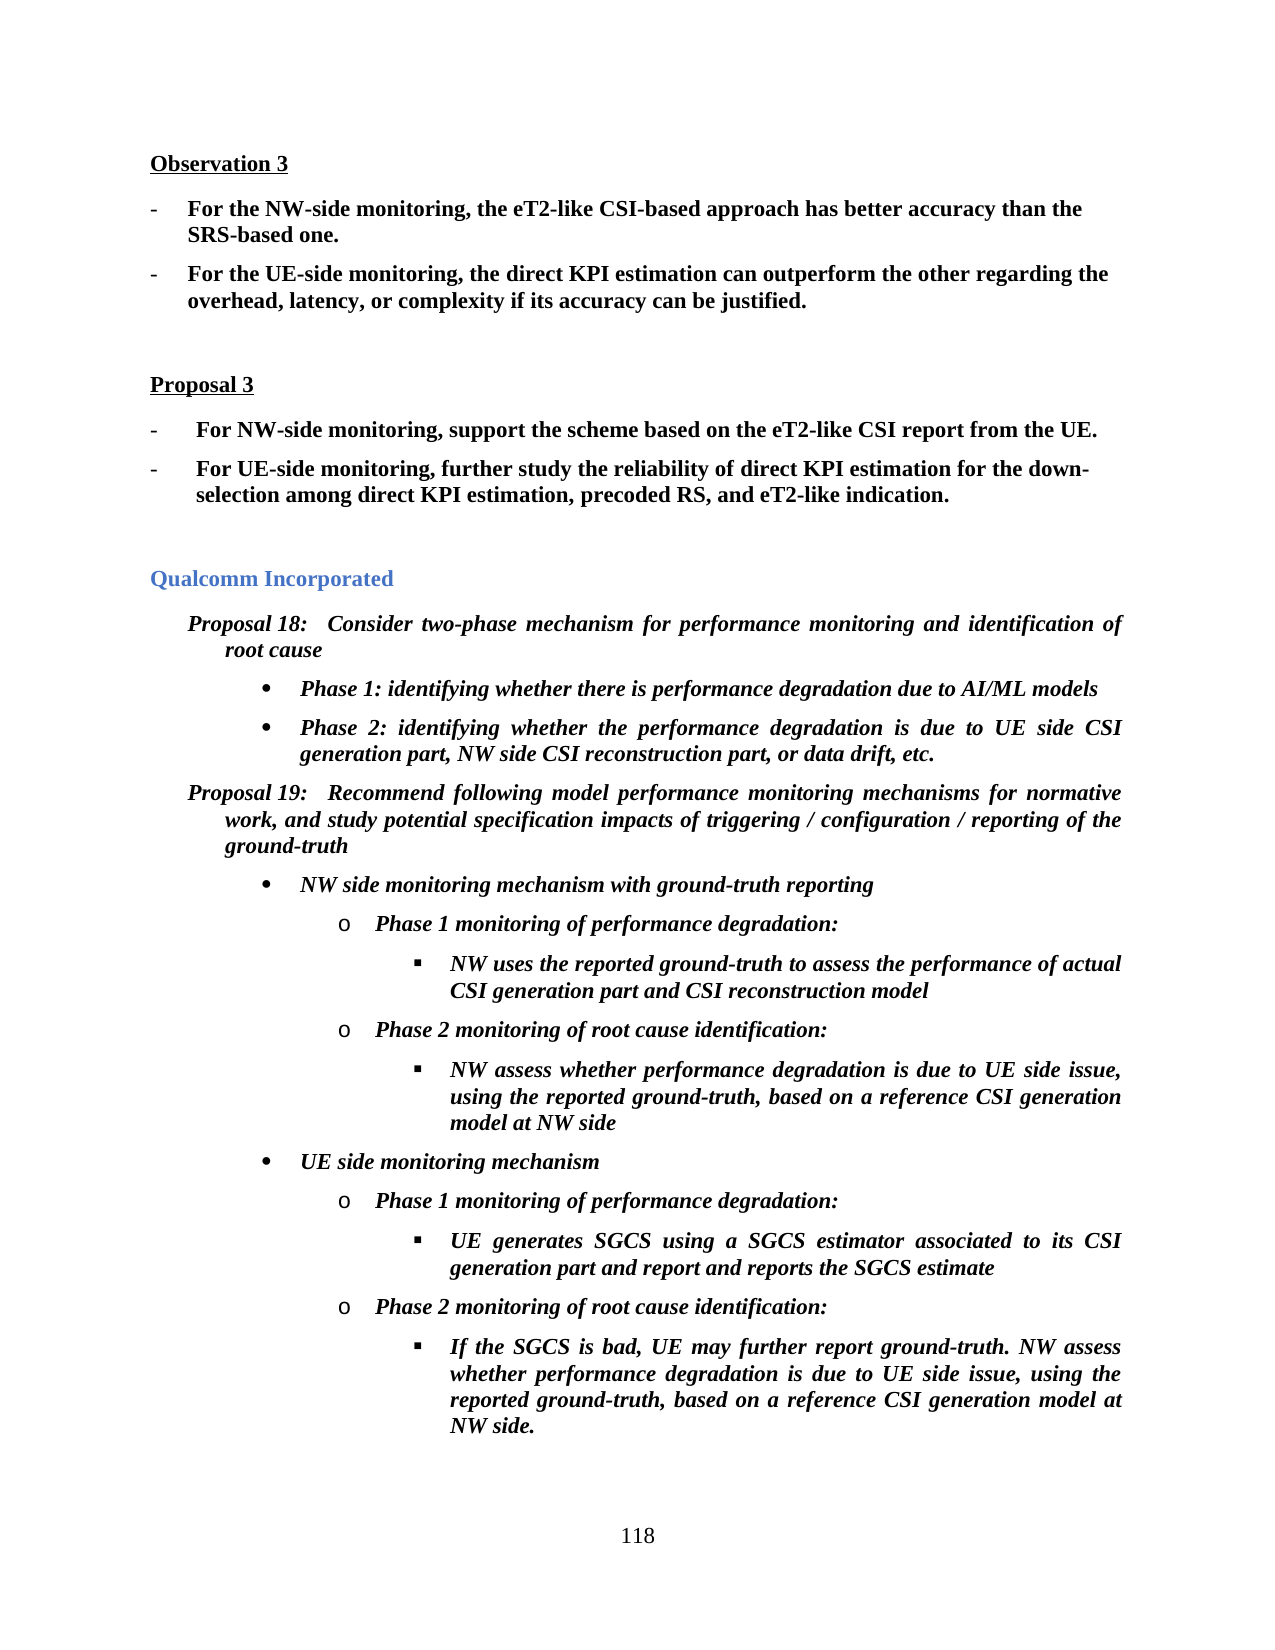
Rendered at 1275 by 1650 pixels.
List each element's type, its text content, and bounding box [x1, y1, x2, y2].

list For UE-side monitoring, further study the reliability of direct KPI estimation for the down-selection among direct KPI estimation, precoded RS, and eT2-like indication. [150, 454, 1125, 507]
list If the SGCS is bad, UE may further report ground-truth. NW assess whether performance degradation is due to UE side issue, using the reported ground-truth, based on a reference CSI generation model at NW side. [412, 1333, 1125, 1439]
list For NW-side monitoring, support the scheme based on the eT2-like CSI report from the UE. [150, 416, 1125, 442]
list UE generates SGCS using a SGCS estimator associated to its CSI generation part and report and reports the SGCS estimate [412, 1227, 1125, 1280]
list UE side monitoring mechanism [262, 1148, 1125, 1174]
list Phase 2: identifying whether the performance degradation is due to UE side CSI generation part, NW side CSI reconstruction part, or data drift, etc. [262, 714, 1125, 767]
list For the UE-side monitoring, the direct KPI estimation can outperform the other regarding the overhead, latency, or complexity if its accuracy can be justified. [150, 260, 1125, 313]
list Recommend following model performance monitoring mechanisms for normative work, and study potential specification impacts of triggering / configuration / reporting of the ground-truth [187, 779, 1125, 858]
list Phase 1: identifying whether there is performance degradation due to AI/ML models [262, 675, 1125, 702]
text Observation 3 [150, 150, 1125, 176]
list Phase 2 monitoring of root cause identification: [337, 1016, 1125, 1044]
list Phase 1 monitoring of performance degradation: [337, 910, 1125, 938]
list NW uses the reported ground-truth to assess the performance of actual CSI generation part and CSI reconstruction model [412, 950, 1125, 1003]
list For the NW-side monitoring, the eT2-like CSI-based approach has better accuracy than the SRS-based one. [150, 195, 1125, 248]
list Phase 1 monitoring of performance degradation: [337, 1187, 1125, 1215]
list NW assess whether performance degradation is due to UE side issue, using the reported ground-truth, based on a reference CSI generation model at NW side [412, 1056, 1125, 1135]
list NW side monitoring mechanism with ground-truth reporting [262, 871, 1125, 897]
text Proposal 3 [150, 371, 1125, 397]
list Phase 2 monitoring of root cause identification: [337, 1293, 1125, 1321]
list Consider two-phase mechanism for performance monitoring and identification of root cause [187, 610, 1125, 663]
text Qualcomm Incorporated [150, 565, 1125, 591]
